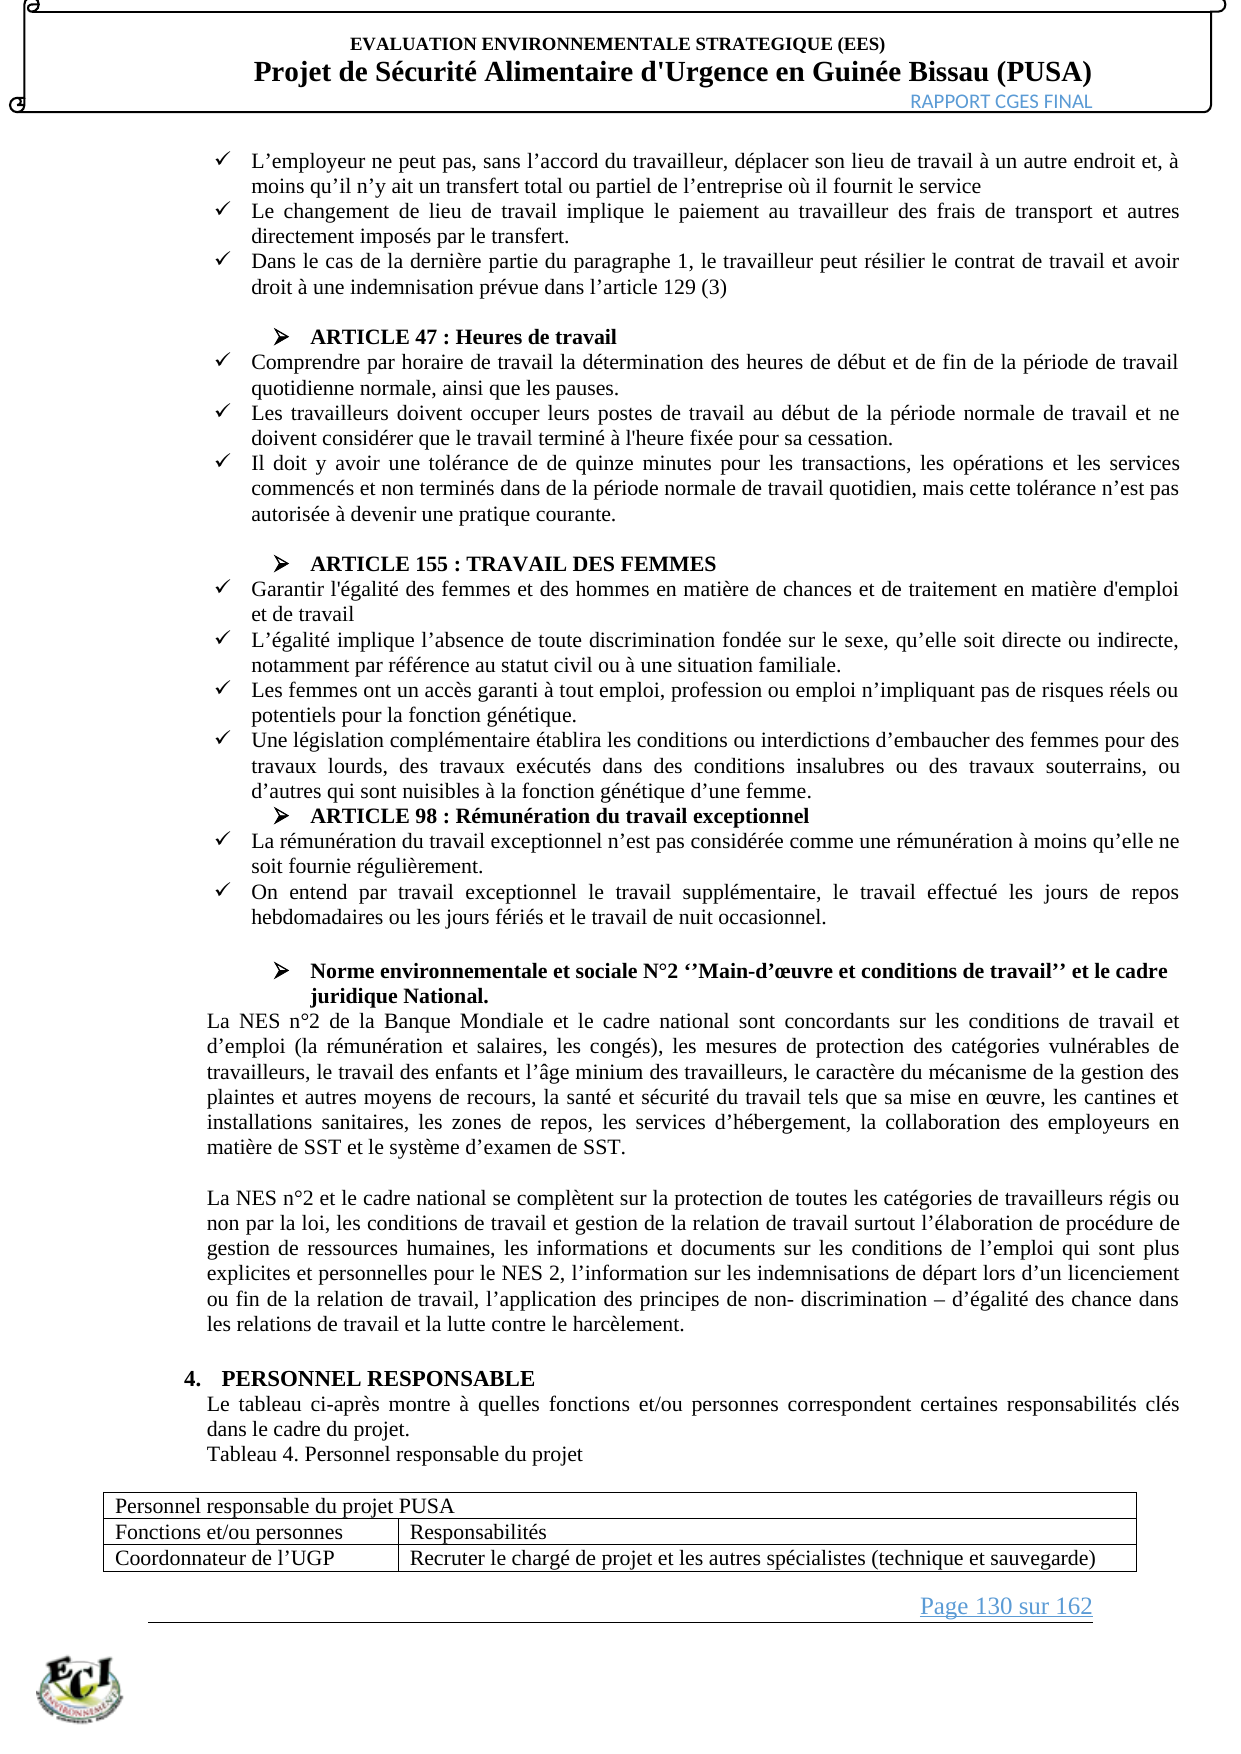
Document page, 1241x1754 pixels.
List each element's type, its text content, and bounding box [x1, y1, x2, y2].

list Garantir l'égalité des femmes et des hommes en matière de chances et de traitement en matière d'emploi et de travail [213, 576, 1181, 627]
list ARTICLE 47 : Heures de travail [273, 324, 1181, 349]
list Il doit y avoir une tolérance de de quinze minutes pour les transactions, les opérations et les services commencés et non terminés dans de la période normale de travail quotidien, mais cette tolérance n’est pas autorisée à devenir une pratique courante. [213, 450, 1181, 526]
text La NES n°2 de la Banque Mondiale et le cadre national sont concordants sur les conditions de travail et d’emploi (la rémunération et salaires, les congés), les mesures de protection des catégories vulnérables de travailleurs, le travail des enfants et l’âge minium des travailleurs, le caractère du mécanisme de la gestion des plaintes et autres moyens de recours, la santé et sécurité du travail tels que sa mise en œuvre, les cantines et installations sanitaires, les zones de repos, les services d’hébergement, la collaboration des employeurs en matière de SST et le système d’examen de SST. [207, 1008, 1181, 1159]
text Le tableau ci-après montre à quelles fonctions et/ou personnes correspondent certaines responsabilités clés dans le cadre du projet. [207, 1391, 1181, 1441]
list PERSONNEL RESPONSABLE [184, 1365, 1181, 1391]
picture [36, 1652, 124, 1726]
list L’employeur ne peut pas, sans l’accord du travailleur, déplacer son lieu de travail à un autre endroit et, à moins qu’il n’y ait un transfert total ou partiel de l’entreprise où il fournit le service [213, 148, 1181, 198]
list L’égalité implique l’absence de toute discrimination fondée sur le sexe, qu’elle soit directe ou indirecte, notamment par référence au statut civil ou à une situation familiale. [213, 627, 1181, 677]
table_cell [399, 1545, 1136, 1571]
list La rémunération du travail exceptionnel n’est pas considérée comme une rémunération à moins qu’elle ne soit fournie régulièrement. [213, 828, 1181, 879]
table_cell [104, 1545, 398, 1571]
list ARTICLE 98 : Rémunération du travail exceptionnel [273, 803, 1181, 828]
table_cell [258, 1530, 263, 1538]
list Une législation complémentaire établira les conditions ou interdictions d’embaucher des femmes pour des travaux lourds, des travaux exécutés dans des conditions insalubres ou des travaux souterrains, ou d’autres qui sont nuisibles à la fonction génétique d’une femme. [213, 727, 1181, 803]
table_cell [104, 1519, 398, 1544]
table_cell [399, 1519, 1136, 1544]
text Tableau 4. Personnel responsable du projet [207, 1441, 1181, 1467]
list ARTICLE 155 : TRAVAIL DES FEMMES [273, 551, 1181, 576]
list On entend par travail exceptionnel le travail supplémentaire, le travail effectué les jours de repos hebdomadaires ou les jours fériés et le travail de nuit occasionnel. [213, 879, 1181, 929]
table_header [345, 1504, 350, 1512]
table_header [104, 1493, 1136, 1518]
list Les femmes ont un accès garanti à tout emploi, profession ou emploi n’impliquant pas de risques réels ou potentiels pour la fonction génétique. [213, 677, 1181, 727]
list Comprendre par horaire de travail la détermination des heures de début et de fin de la période de travail quotidienne normale, ainsi que les pauses. [213, 349, 1181, 400]
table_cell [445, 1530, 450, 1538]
list Le changement de lieu de travail implique le paiement au travailleur des frais de transport et autres directement imposés par le transfert. [213, 198, 1181, 248]
text La NES n°2 et le cadre national se complètent sur la protection de toutes les catégories de travailleurs régis ou non par la loi, les conditions de travail et gestion de la relation de travail surtout l’élaboration de procédure de gestion de ressources humaines, les informations et documents sur les conditions de l’emploi qui sont plus explicites et personnelles pour le NES 2, l’information sur les indemnisations de départ lors d’un licenciement ou fin de la relation de travail, l’application des principes de non- discrimination – d’égalité des chance dans les relations de travail et la lutte contre le harcèlement. [207, 1185, 1181, 1336]
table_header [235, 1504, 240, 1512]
list Dans le cas de la dernière partie du paragraphe 1, le travailleur peut résilier le contrat de travail et avoir droit à une indemnisation prévue dans l’article 129 (3) [213, 248, 1181, 299]
list Les travailleurs doivent occuper leurs postes de travail au début de la période normale de travail et ne doivent considérer que le travail terminé à l'heure fixée pour sa cessation. [213, 400, 1181, 450]
list Norme environnementale et sociale N°2 ‘’Main-d’œuvre et conditions de travail’’ et le cadre juridique National. [273, 958, 1181, 1008]
